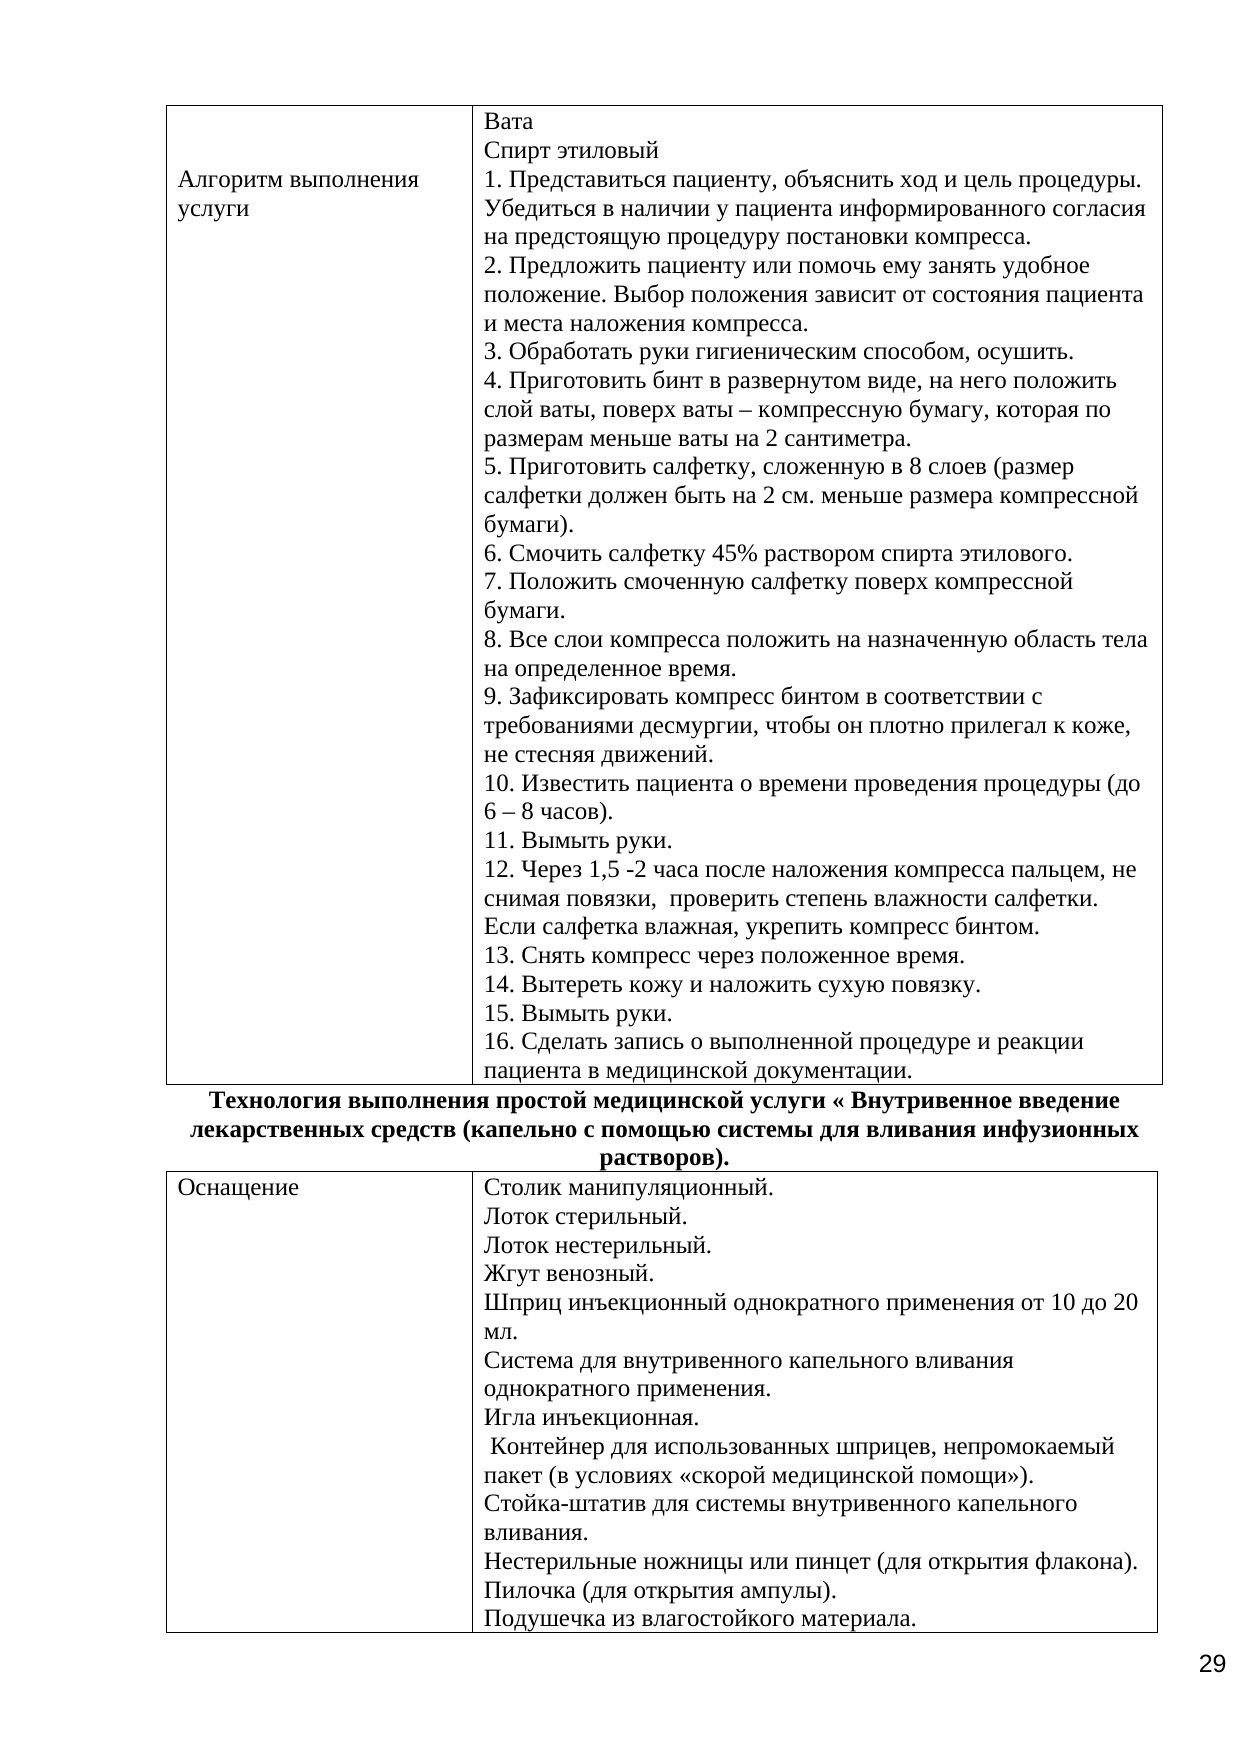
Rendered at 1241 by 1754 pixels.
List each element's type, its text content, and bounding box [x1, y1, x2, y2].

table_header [473, 106, 1162, 1084]
subtitle Технология выполнения простой медицинской услуги « Внутривенное введение лекарственных средств (капельно с помощью системы для вливания инфузионных растворов). [177, 1085, 1152, 1171]
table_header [167, 1172, 472, 1632]
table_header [167, 106, 472, 1084]
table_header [473, 1172, 1157, 1632]
